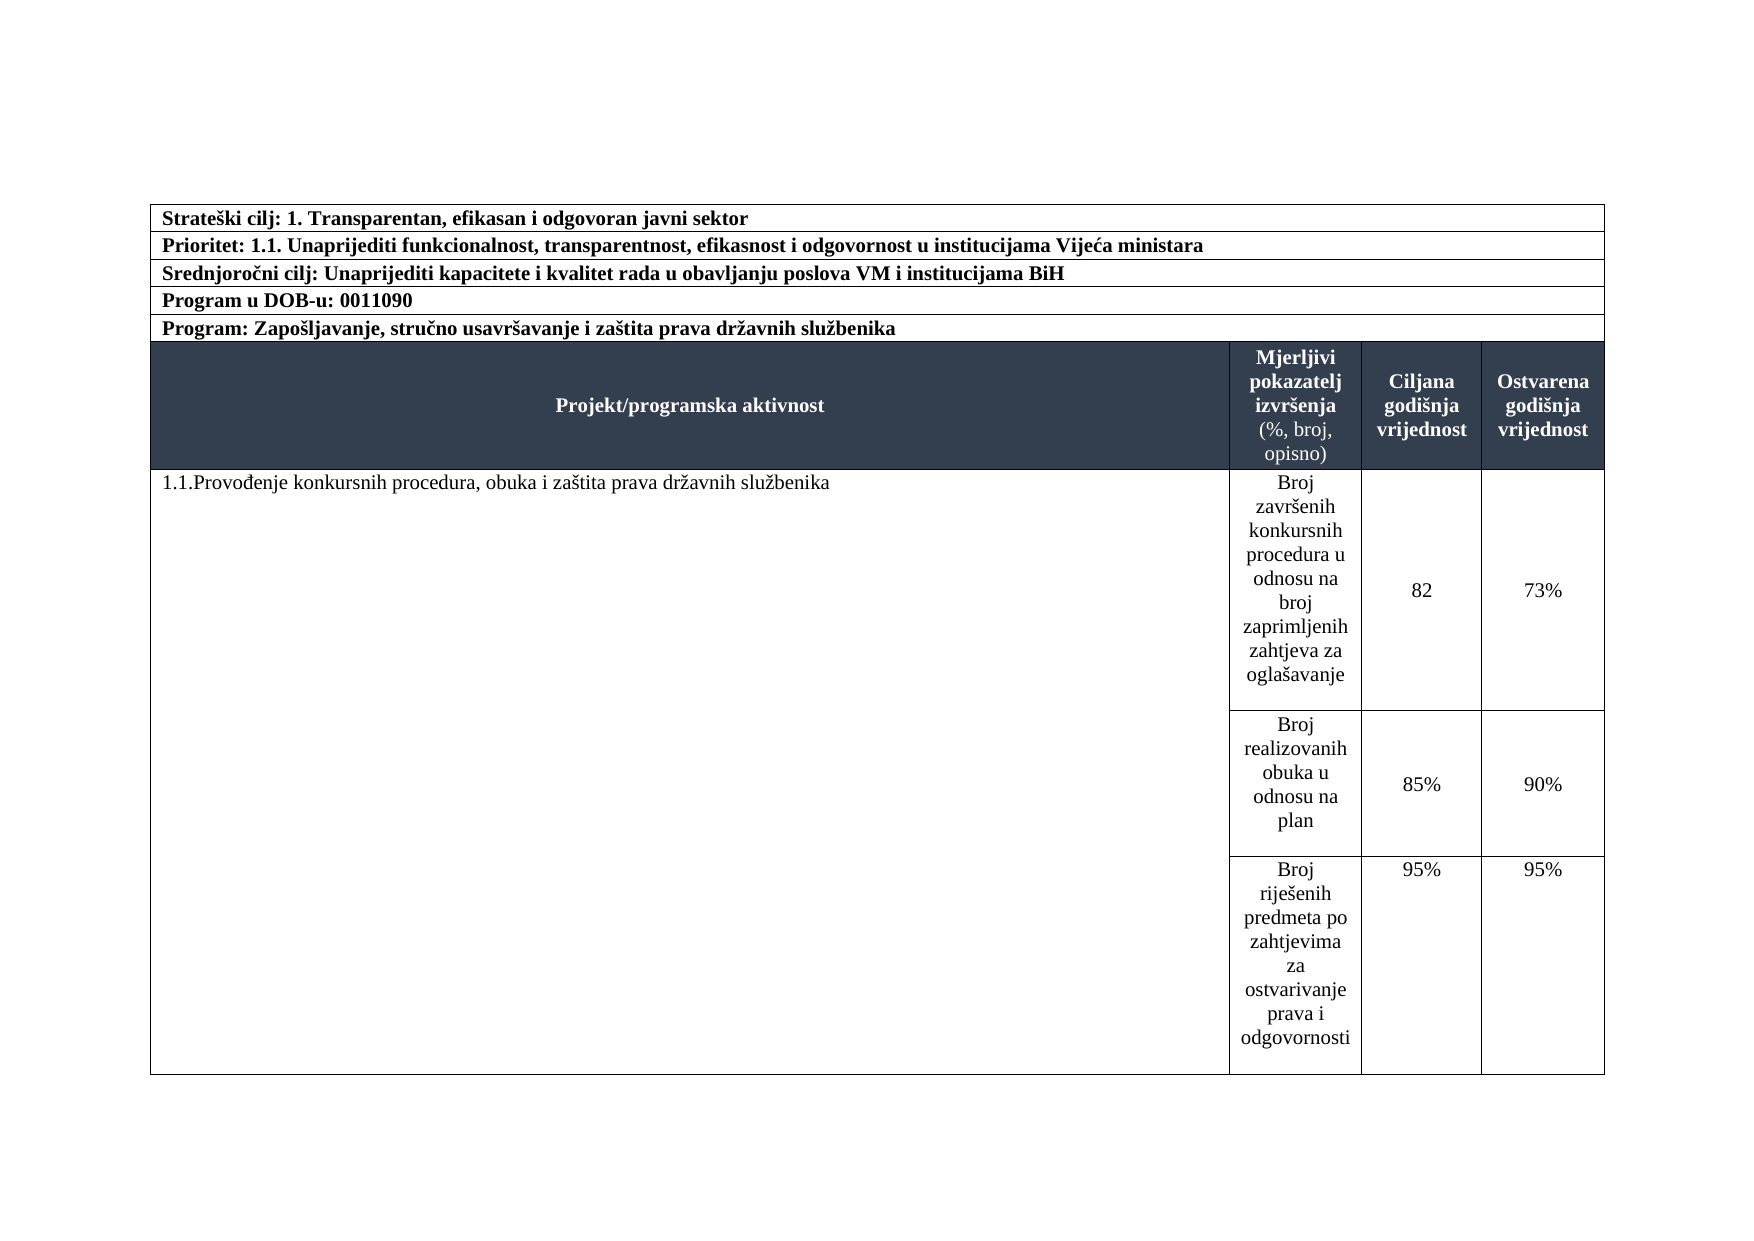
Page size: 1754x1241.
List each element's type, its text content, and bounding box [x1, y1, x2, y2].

table_cell 95% [1362, 857, 1481, 1073]
table_cell Prioritet: 1.1. Unaprijediti funkcionalnost, transparentnost, efikasnost i odgovornost u institucijama Vijeća ministara [151, 232, 1604, 259]
table_cell Ostvarena godišnja vrijednost [1482, 342, 1604, 469]
table_cell Broj realizovanih obuka u odnosu na plan [1230, 711, 1361, 856]
table_cell 95% [1482, 857, 1604, 1073]
table_cell 85% [1362, 711, 1481, 856]
table_header Strateški cilj: 1. Transparentan, efikasan i odgovoran javni sektor [151, 205, 1604, 231]
table_cell 1.1.Provođenje konkursnih procedura, obuka i zaštita prava državnih službenika [151, 470, 1229, 1073]
table_cell Program u DOB-u: 0011090 [151, 287, 1604, 313]
table_cell Ciljana godišnja vrijednost [1362, 342, 1481, 469]
table_cell 82 [1362, 470, 1481, 710]
table_cell Srednjoročni cilj: Unaprijediti kapacitete i kvalitet rada u obavljanju poslova VM i institucijama BiH [151, 260, 1604, 286]
table_cell Program: Zapošljavanje, stručno usavršavanje i zaštita prava državnih službenika [151, 315, 1604, 341]
table_cell Mjerljivi pokazatelj izvršenja (%, broj, opisno) [1230, 342, 1361, 469]
table_cell 73% [1482, 470, 1604, 710]
table_cell Projekt/programska aktivnost [151, 342, 1229, 469]
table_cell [1230, 857, 1361, 1073]
table_cell 90% [1482, 711, 1604, 856]
table_cell Broj završenih konkursnih procedura u odnosu na broj zaprimljenih zahtjeva za oglašavanje [1230, 470, 1361, 710]
